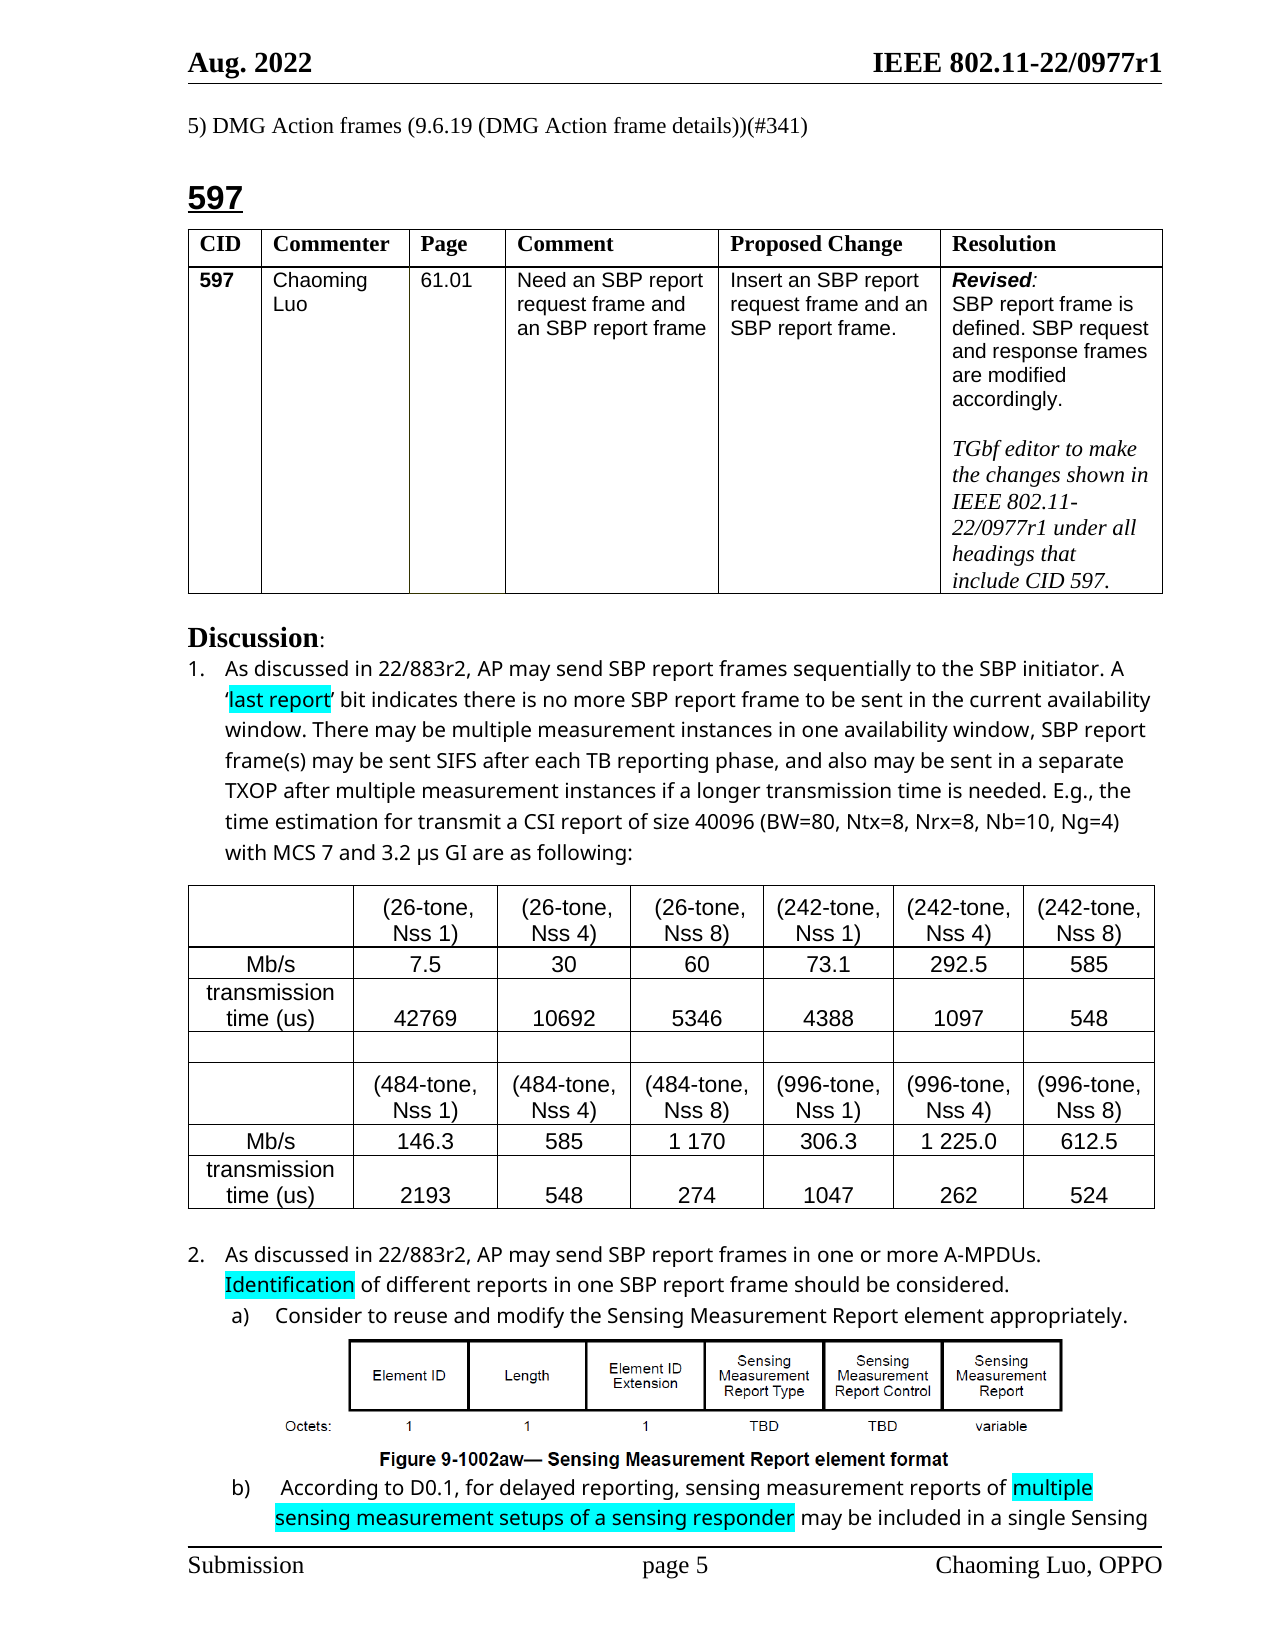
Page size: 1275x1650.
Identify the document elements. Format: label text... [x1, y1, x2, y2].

table_cell 61.01 [410, 268, 505, 593]
table_cell 1 225.0 [894, 1125, 1023, 1154]
table_cell Insert an SBP report request frame and an SBP report frame. [719, 268, 940, 593]
table_cell [354, 1032, 497, 1062]
table_cell (484-tone, Nss 8) [631, 1063, 763, 1123]
table_cell 1097 [894, 979, 1023, 1031]
table_cell [631, 1032, 763, 1062]
table_cell 597 [189, 268, 261, 593]
table_cell [498, 1032, 630, 1062]
text 5) DMG Action frames (9.6.19 (DMG Action frame details))(#341) [187, 112, 1162, 139]
table_cell 4388 [764, 979, 893, 1031]
table_header Page [410, 230, 505, 266]
table_cell 306.3 [764, 1125, 893, 1154]
table_cell Need an SBP report request frame and an SBP report frame [506, 268, 718, 593]
table_header (26-tone, Nss 1) [354, 886, 497, 946]
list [231, 1473, 1162, 1532]
table_cell 548 [498, 1156, 630, 1208]
list Consider to reuse and modify the Sensing Measurement Report element appropriately. [231, 1301, 1162, 1330]
table_header [189, 886, 353, 946]
table_cell 146.3 [354, 1125, 497, 1154]
table_cell Chaoming Luo [262, 268, 409, 593]
table_cell (996-tone, Nss 8) [1024, 1063, 1154, 1123]
table_cell 30 [498, 948, 630, 977]
table_cell 5346 [631, 979, 763, 1031]
table_header CID [189, 230, 261, 266]
table_cell Mb/s [189, 1125, 353, 1154]
table_cell [189, 1063, 353, 1123]
table_cell 7.5 [354, 948, 497, 977]
table_cell 292.5 [894, 948, 1023, 977]
table_cell transmission time (us) [189, 1156, 353, 1208]
list As discussed in 22/883r2, AP may send SBP report frames in one or more A-MPDUs. Identification of different reports in one SBP report frame should be considered. [187, 1240, 1162, 1299]
list As discussed in 22/883r2, AP may send SBP report frames sequentially to the SBP initiator. A ‘last report’ bit indicates there is no more SBP report frame to be sent in the current availability window. There may be multiple measurement instances in one availability window, SBP report frame(s) may be sent SIFS after each TB reporting phase, and also may be sent in a separate TXOP after multiple measurement instances if a longer transmission time is needed. E.g., the time estimation for transmit a CSI report of size 40096 (BW=80, Ntx=8, Nrx=8, Nb=10, Ng=4) with MCS 7 and 3.2 μs GI are as following: [187, 654, 1162, 866]
table_cell 60 [631, 948, 763, 977]
table_cell (996-tone, Nss 4) [894, 1063, 1023, 1123]
table_cell [1024, 1032, 1154, 1062]
table_cell (484-tone, Nss 4) [498, 1063, 630, 1123]
subtitle 597 [187, 178, 1162, 216]
table_cell 1047 [764, 1156, 893, 1208]
table_header (26-tone, Nss 8) [631, 886, 763, 946]
table_cell 524 [1024, 1156, 1154, 1208]
table_header (242-tone, Nss 8) [1024, 886, 1154, 946]
table_cell 585 [1024, 948, 1154, 977]
table_cell 42769 [354, 979, 497, 1031]
table_cell (484-tone, Nss 1) [354, 1063, 497, 1123]
table_header Resolution [941, 230, 1162, 266]
table_cell transmission time (us) [189, 979, 353, 1031]
table_cell (996-tone, Nss 1) [764, 1063, 893, 1123]
table_cell 10692 [498, 979, 630, 1031]
table_header Commenter [262, 230, 409, 266]
picture [275, 1331, 1069, 1471]
table_header (242-tone, Nss 1) [764, 886, 893, 946]
table_cell 274 [631, 1156, 763, 1208]
table_cell 585 [498, 1125, 630, 1154]
table_cell 262 [894, 1156, 1023, 1208]
table_cell [189, 1032, 353, 1062]
table_cell 548 [1024, 979, 1154, 1031]
table_header Comment [506, 230, 718, 266]
table_header (26-tone, Nss 4) [498, 886, 630, 946]
table_cell Revised: SBP report frame is defined. SBP request and response frames are modified accordingly. TGbf editor to make the changes shown in IEEE 802.11-22/0977r1 under all headings that include CID 597. [941, 268, 1162, 593]
table_cell 73.1 [764, 948, 893, 977]
table_cell Mb/s [189, 948, 353, 977]
table_header (242-tone, Nss 4) [894, 886, 1023, 946]
table_cell 612.5 [1024, 1125, 1154, 1154]
table_cell 2193 [354, 1156, 497, 1208]
text Discussion: [187, 621, 1162, 654]
table_cell [894, 1032, 1023, 1062]
table_cell 1 170 [631, 1125, 763, 1154]
table_cell [764, 1032, 893, 1062]
table_header Proposed Change [719, 230, 940, 266]
